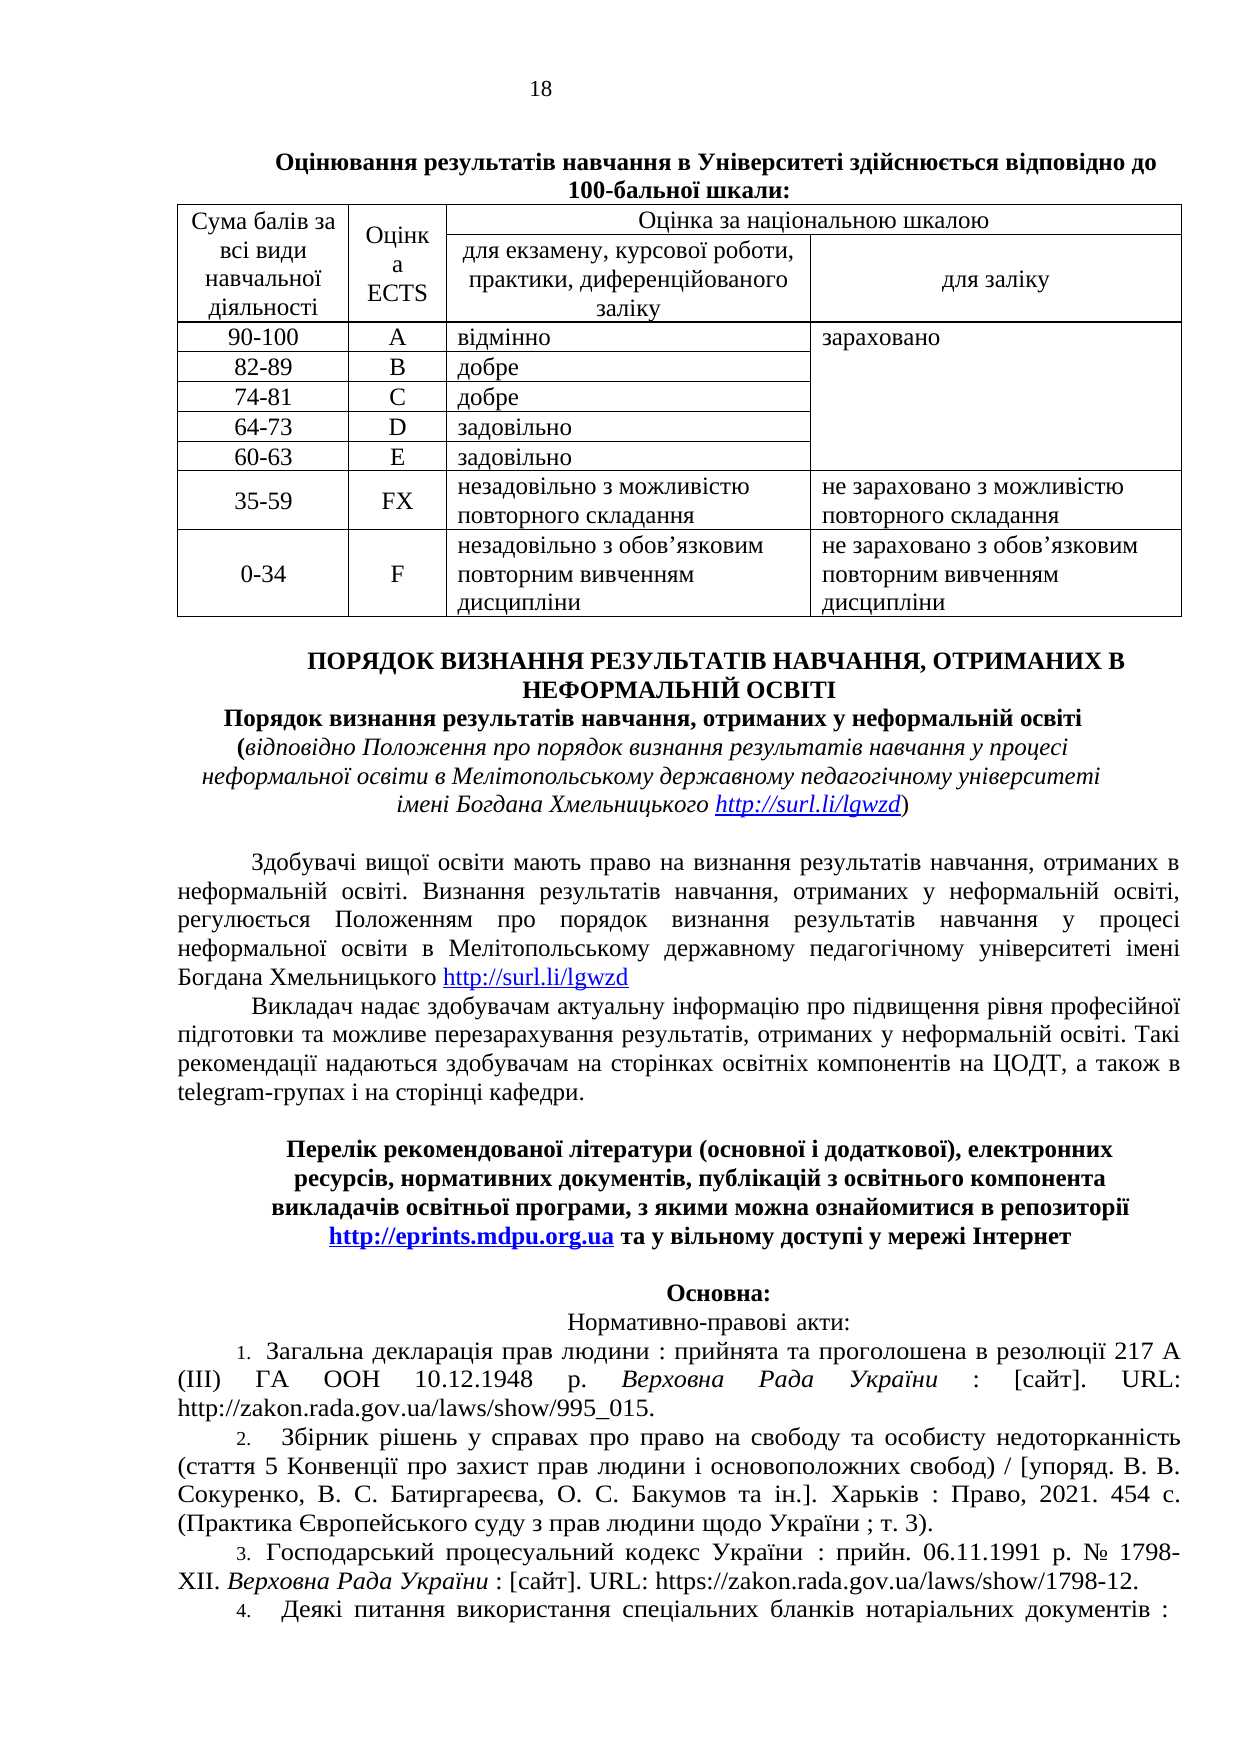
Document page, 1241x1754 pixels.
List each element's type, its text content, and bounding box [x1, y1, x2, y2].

subtitle Порядок визнання результатів навчання, отриманих у неформальній освіті [199, 703, 1106, 732]
table_cell B [349, 352, 446, 381]
list Збірник рішень у справах про право на свободу та особисту недоторканність (стаття 5 Конвенції про захист прав людини і основоположних свобод) / [упоряд. В. В. Сокуренко, В. С. Батиргареєва, О. С. Бакумов та ін.]. Харьків : Право, 2021. 454 с. (Практика Європейського суду з прав людини щодо України ; т. 3). [177, 1422, 1181, 1537]
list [177, 1594, 1169, 1623]
table_cell 90-100 [178, 323, 348, 351]
table_cell незадовільно з можливістю повторного складання [447, 471, 810, 529]
table_cell 74-81 [178, 382, 348, 411]
table_header Оцінка за національною шкалою [447, 205, 1181, 234]
text Перелік рекомендованої літератури (основної і додаткової), електронних ресурсів, нормативних документів, публікацій з освітнього компонента викладачів освітньої програми, з якими можна ознайомитися в репозиторії http://eprints.mdpu.org.ua та у вільному доступі у мережі Інтернет [237, 1134, 1162, 1249]
list Нормативно-правові акти: [236, 1307, 1181, 1336]
table_cell A [349, 323, 446, 351]
table_cell E [349, 442, 446, 470]
text ПОРЯДОК ВИЗНАННЯ РЕЗУЛЬТАТІВ НАВЧАННЯ, ОТРИМАНИХ В НЕФОРМАЛЬНІЙ ОСВІТІ [177, 646, 1181, 703]
table_cell зараховано [811, 323, 1181, 470]
table_cell добре [447, 382, 810, 411]
table_cell добре [447, 352, 810, 381]
text (відповідно Положення про порядок визнання результатів навчання у процесі неформальної освіти в Мелітопольському державному педагогічному університеті імені Богдана Хмельницького http://surl.li/lgwzd) [199, 732, 1106, 818]
table_cell 0-34 [178, 530, 348, 616]
table_header Сума балів за всі види навчальної діяльності [178, 205, 348, 321]
table_cell не зараховано з можливістю повторного складання [811, 471, 1181, 529]
table_cell 82-89 [178, 352, 348, 381]
text Оцінювання результатів навчання в Університеті здійснюється відповідно до 100-бальної шкали: [177, 147, 1181, 204]
table_cell для заліку [811, 235, 1181, 321]
text Викладач надає здобувачам актуальну інформацію про підвищення рівня професійної підготовки та можливе перезарахування результатів, отриманих у неформальній освіті. Такі рекомендації надаються здобувачам на сторінках освітніх компонентів на ЦОДТ, а також в telegram-групах і на сторінці кафедри. [177, 991, 1181, 1106]
list Господарський процесуальний кодекс України : прийн. 06.11.1991 р. № 1798-XII. Верховна Рада України : [сайт]. URL: https://zakon.rada.gov.ua/laws/show/1798-12. [177, 1537, 1181, 1594]
table_cell для екзамену, курсової роботи, практики, диференційованого заліку [447, 235, 810, 321]
table_cell не зараховано з обов’язковим повторним вивченням дисципліни [811, 530, 1181, 616]
table_header Оцінка ECTS [349, 205, 446, 321]
table_cell відмінно [447, 323, 810, 351]
list Загальна декларація прав людини : прийнята та проголошена в резолюції 217 А (III) ГА ООН 10.12.1948 р. Верховна Рада України : [сайт]. URL: http://zakon.rada.gov.ua/laws/show/995_015. [177, 1336, 1181, 1422]
table_cell задовільно [447, 442, 810, 470]
table_cell C [349, 382, 446, 411]
text Здобувачі вищої освіти мають право на визнання результатів навчання, отриманих в неформальній освіті. Визнання результатів навчання, отриманих у неформальній освіті, регулюється Положенням про порядок визнання результатів навчання у процесі неформальної освіти в Мелітопольському державному педагогічному університеті імені Богдана Хмельницького http://surl.li/lgwzd [177, 847, 1181, 991]
table_cell 60-63 [178, 442, 348, 470]
table_cell незадовільно з обов’язковим повторним вивченням дисципліни [447, 530, 810, 616]
table_cell 35-59 [178, 471, 348, 529]
subtitle Основна: [666, 1278, 1181, 1307]
table_cell 64-73 [178, 412, 348, 441]
table_cell задовільно [447, 412, 810, 441]
table_cell FX [349, 471, 446, 529]
table_cell F [349, 530, 446, 616]
table_cell D [349, 412, 446, 441]
